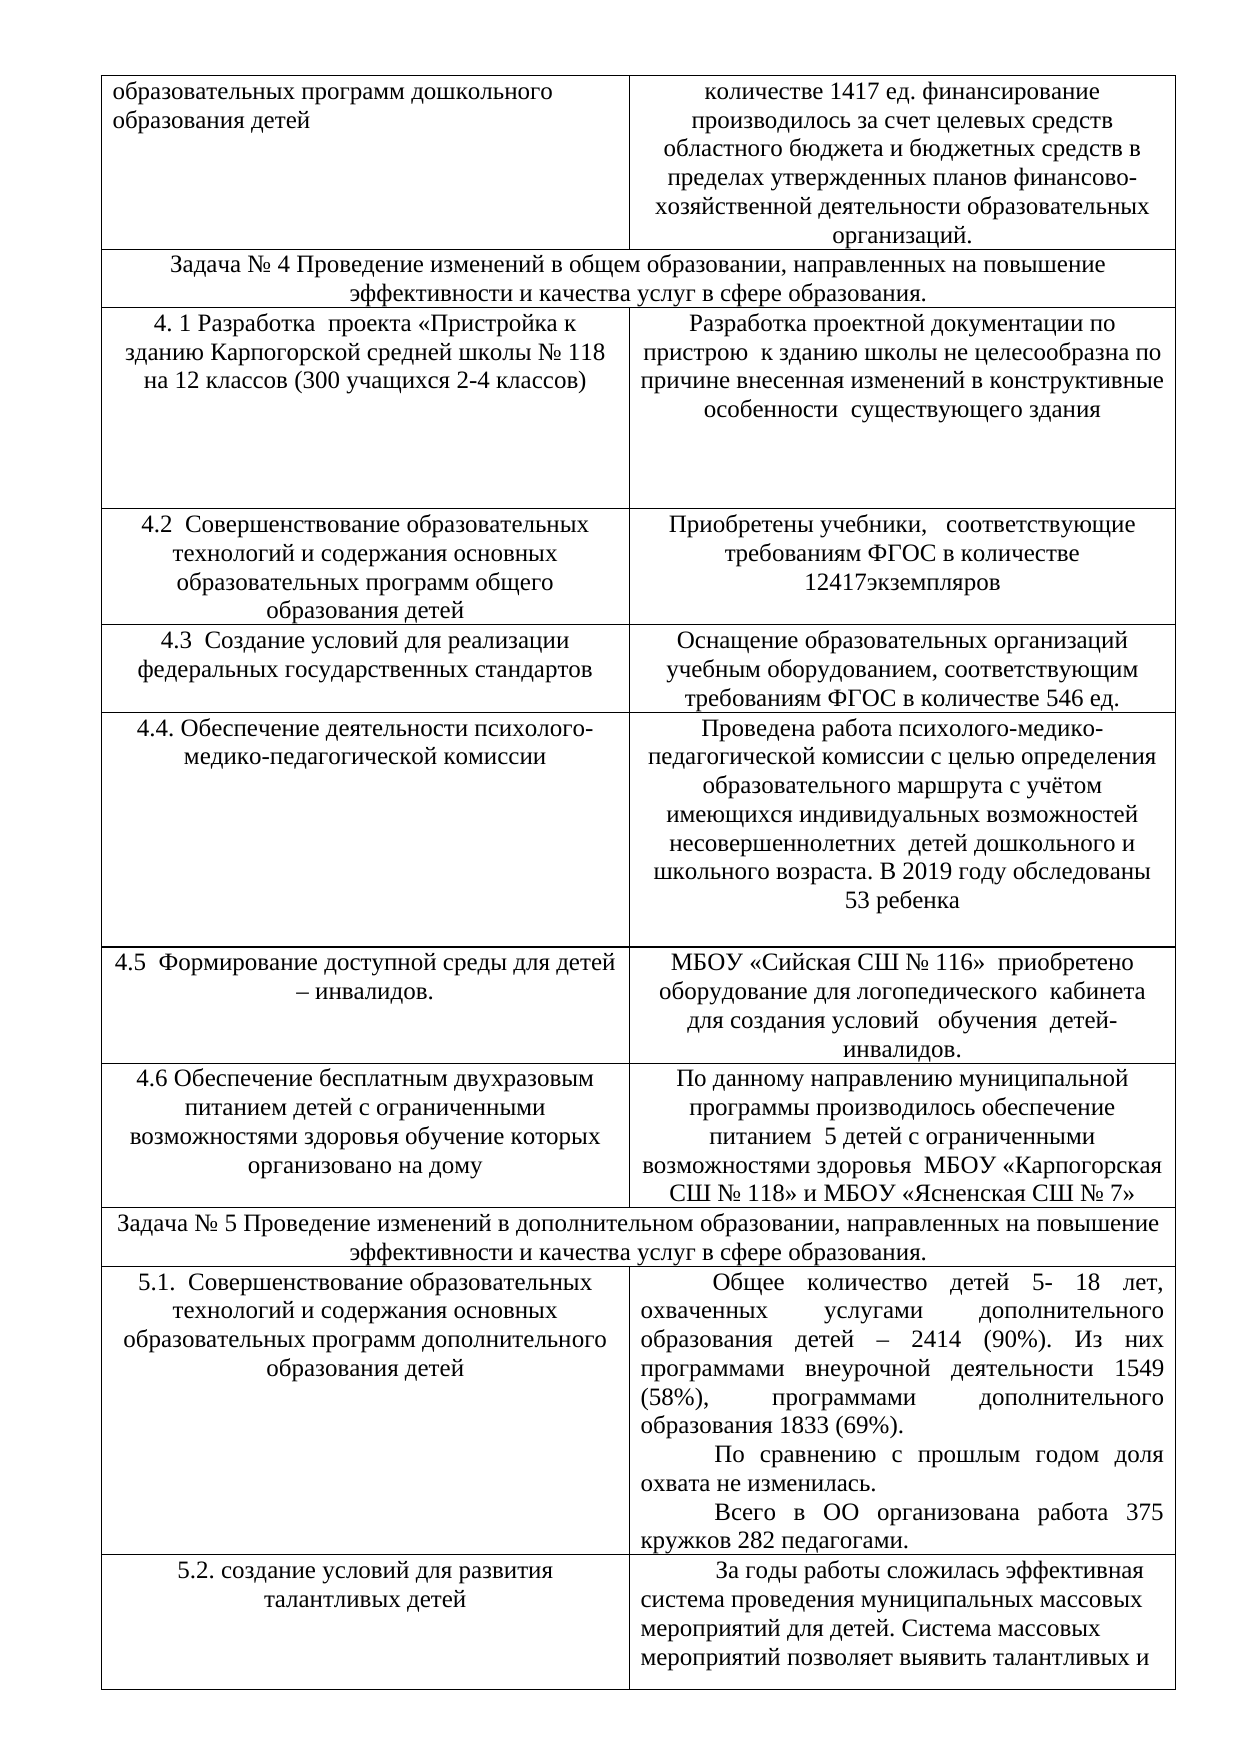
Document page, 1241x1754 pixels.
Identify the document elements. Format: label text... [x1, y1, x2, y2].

table_cell По данному направлению муниципальной программы производилось обеспечение питанием 5 детей с ограниченными возможностями здоровья МБОУ «Карпогорская СШ № 118» и МБОУ «Ясненская СШ № 7» [630, 1064, 1175, 1207]
table_cell Общее количество детей 5- 18 лет, охваченных услугами дополнительного образования детей – 2414 (90%). Из них программами внеурочной деятельности 1549 (58%), программами дополнительного образования 1833 (69%). По сравнению с прошлым годом доля охвата не изменилась. Всего в ОО организована работа 375 кружков 282 педагогами. [630, 1267, 1175, 1554]
table_cell МБОУ «Сийская СШ № 116» приобретено оборудование для логопедического кабинета для создания условий обучения детей-инвалидов. [630, 948, 1175, 1062]
table_cell Задача № 4 Проведение изменений в общем образовании, направленных на повышение эффективности и качества услуг в сфере образования. [102, 250, 1175, 307]
table_cell Оснащение образовательных организаций учебным оборудованием, соответствующим требованиям ФГОС в количестве 546 ед. [630, 625, 1175, 712]
table_cell 5.1. Совершенствование образовательных технологий и содержания основных образовательных программ дополнительного образования детей [102, 1267, 629, 1554]
table_cell За годы работы сложилась эффективная система проведения муниципальных массовых мероприятий для детей. Система массовых мероприятий позволяет выявить талантливых и одаренных детей, способствует их развитию и самореализации. В 2019 году проведено 56 районных массовых мероприятий (22 культурно-массовых и 34 – спортивных), в которых приняли участие 3157 обучающихся: 1987 – культурно-массовых, 1170 – спортивных. В 2019 году обучающиеся образовательных организаций приняли участие в 61 областном мероприятии. Во всероссийской олимпиаде школьников 2019 года приняли участие: - школьный этап – 4863 обучающихся, - муниципальный этап – 1084 обучающихся, - на региональный этап приглашены 28 обучающихся. [630, 1555, 1175, 1688]
table_cell Задача № 5 Проведение изменений в дополнительном образовании, направленных на повышение эффективности и качества услуг в сфере образования. [102, 1208, 1175, 1266]
table_cell 4.2 Совершенствование образовательных технологий и содержания основных образовательных программ общего образования детей [102, 509, 629, 624]
table_cell 4.5 Формирование доступной среды для детей – инвалидов. [102, 948, 629, 1062]
table_cell 4.6 Обеспечение бесплатным двухразовым питанием детей с ограниченными возможностями здоровья обучение которых организовано на дому [102, 1064, 629, 1207]
table_cell 4.3 Создание условий для реализации федеральных государственных стандартов [102, 625, 629, 712]
table_cell 5.2. создание условий для развития талантливых детей [102, 1555, 629, 1688]
table_cell Разработка проектной документации по пристрою к зданию школы не целесообразна по причине внесенная изменений в конструктивные особенности существующего здания [630, 308, 1175, 508]
table_cell Проведена работа психолого-медико-педагогической комиссии с целью определения образовательного маршрута с учётом имеющихся индивидуальных возможностей несовершеннолетних детей дошкольного и школьного возраста. В 2019 году обследованы 53 ребенка [630, 713, 1175, 946]
table_cell Приобретены учебники, соответствующие требованиям ФГОС в количестве 12417экземпляров [630, 509, 1175, 624]
table_cell 4. 1 Разработка проекта «Пристройка к зданию Карпогорской средней школы № 118 на 12 классов (300 учащихся 2-4 классов) [102, 308, 629, 508]
table_cell 4.4. Обеспечение деятельности психолого-медико-педагогической комиссии [102, 713, 629, 946]
